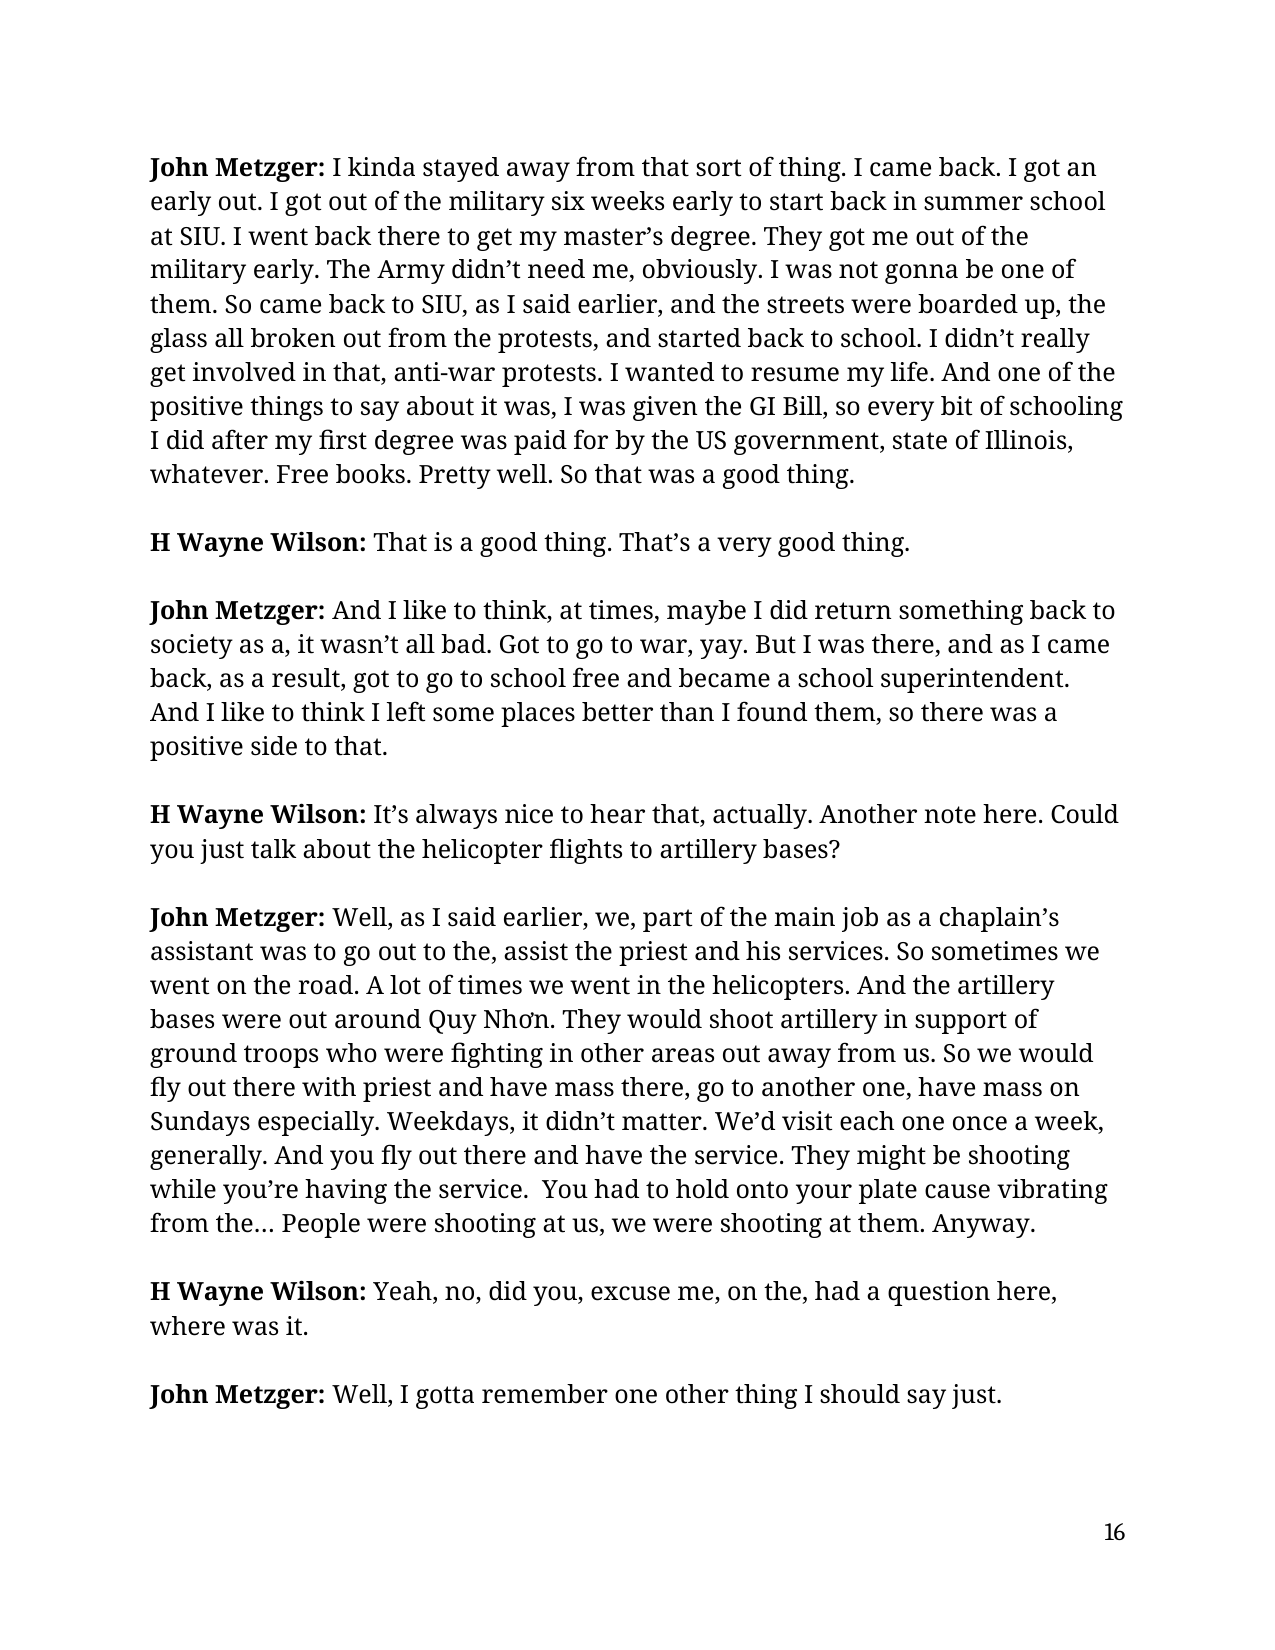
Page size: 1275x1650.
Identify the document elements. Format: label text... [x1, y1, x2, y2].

text H Wayne Wilson: It’s always nice to hear that, actually. Another note here. Could you just talk about the helicopter flights to artillery bases? [150, 797, 1125, 865]
text John Metzger: Well, as I said earlier, we, part of the main job as a chaplain’s assistant was to go out to the, assist the priest and his services. So sometimes we went on the road. A lot of times we went in the helicopters. And the artillery bases were out around Quy Nhơn. They would shoot artillery in support of ground troops who were fighting in other areas out away from us. So we would fly out there with priest and have mass there, go to another one, have mass on Sundays especially. Weekdays, it didn’t matter. We’d visit each one once a week, generally. And you fly out there and have the service. They might be shooting while you’re having the service. You had to hold onto your plate cause vibrating from the… People were shooting at us, we were shooting at them. Anyway. [150, 899, 1125, 1240]
text H Wayne Wilson: That is a good thing. That’s a very good thing. [150, 525, 1125, 559]
text H Wayne Wilson: Yeah, no, did you, excuse me, on the, had a question here, where was it. [150, 1274, 1125, 1342]
text John Metzger: I kinda stayed away from that sort of thing. I came back. I got an early out. I got out of the military six weeks early to start back in summer school at SIU. I went back there to get my master’s degree. They got me out of the military early. The Army didn’t need me, obviously. I was not gonna be one of them. So came back to SIU, as I said earlier, and the streets were boarded up, the glass all broken out from the protests, and started back to school. I didn’t really get involved in that, anti-war protests. I wanted to resume my life. And one of the positive things to say about it was, I was given the GI Bill, so every bit of schooling I did after my first degree was paid for by the US government, state of Illinois, whatever. Free books. Pretty well. So that was a good thing. [150, 150, 1125, 491]
text John Metzger: Well, I gotta remember one other thing I should say just. [150, 1376, 1125, 1410]
text John Metzger: And I like to think, at times, maybe I did return something back to society as a, it wasn’t all bad. Got to go to war, yay. But I was there, and as I came back, as a result, got to go to school free and became a school superintendent. And I like to think I left some places better than I found them, so there was a positive side to that. [150, 593, 1125, 763]
